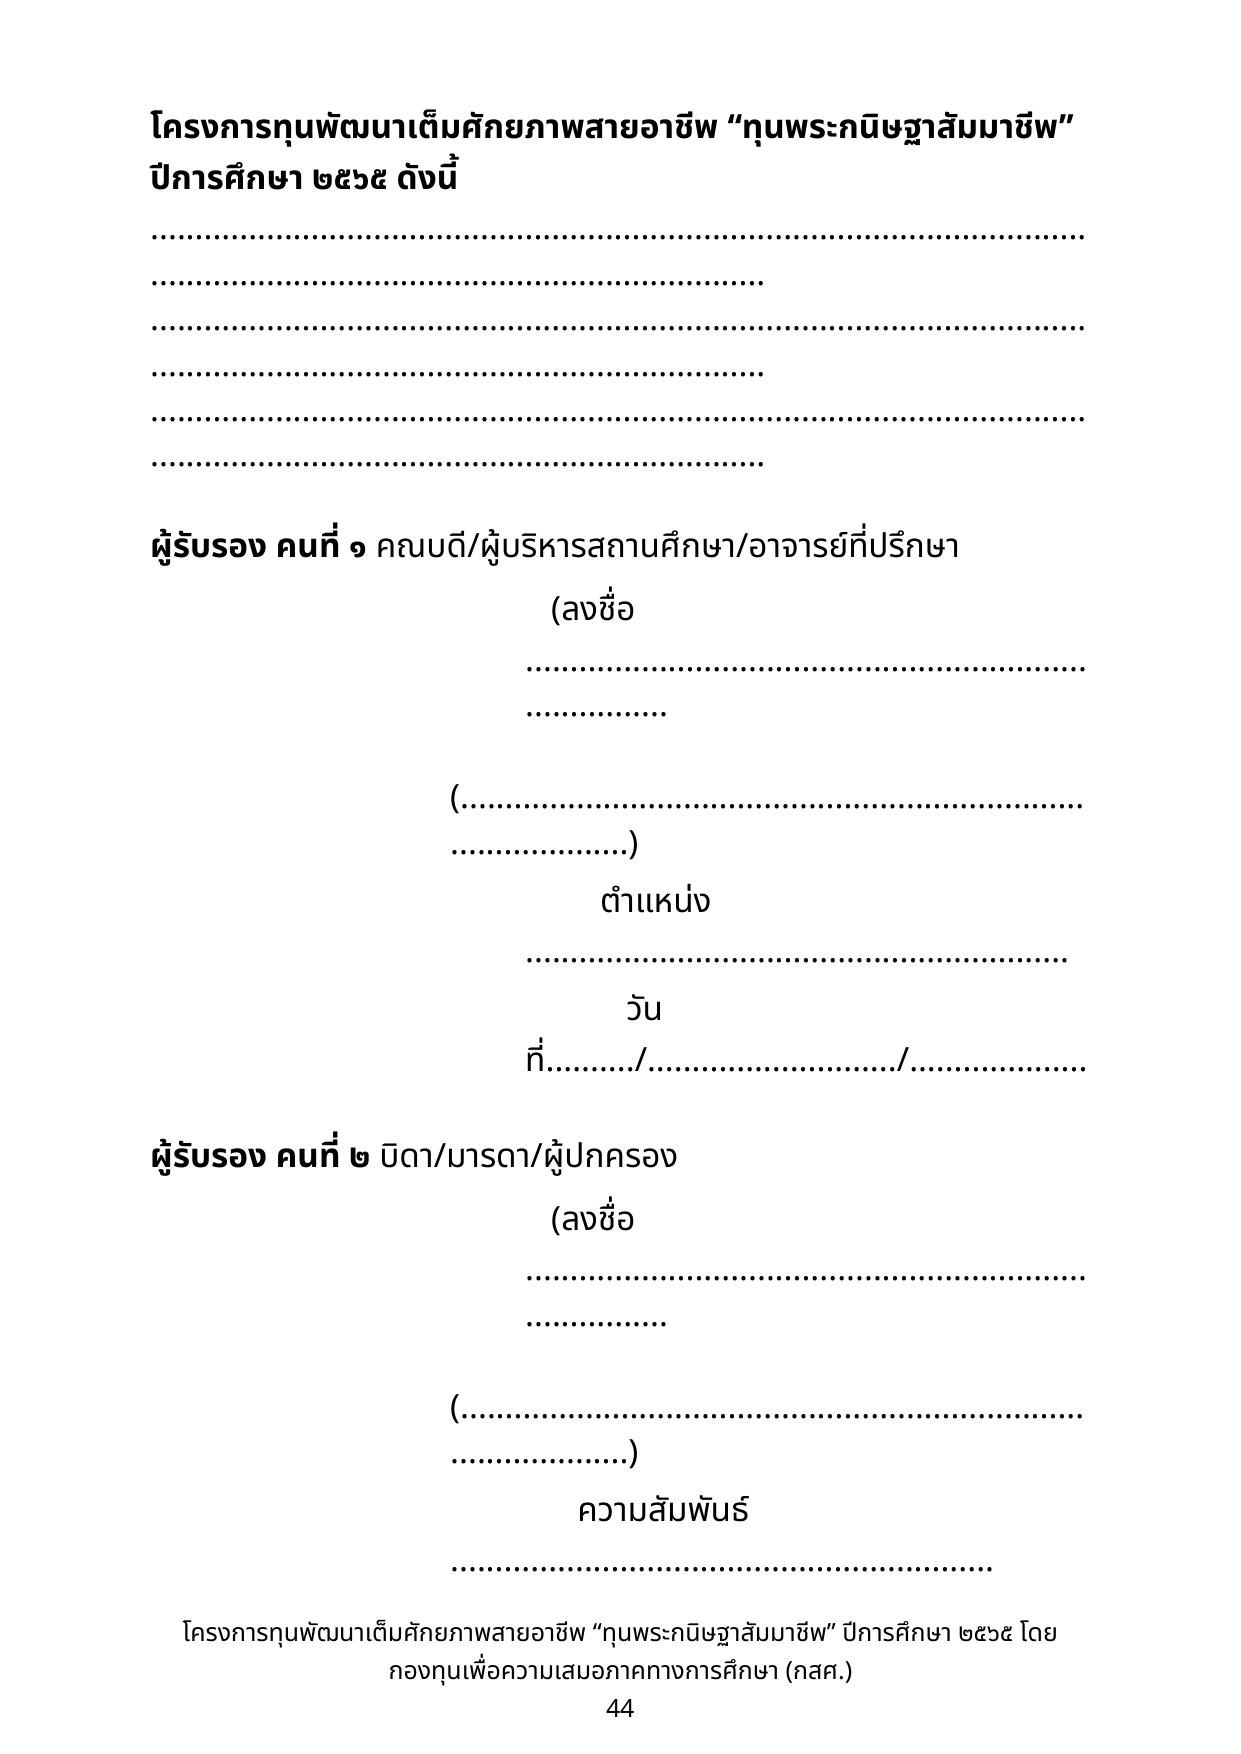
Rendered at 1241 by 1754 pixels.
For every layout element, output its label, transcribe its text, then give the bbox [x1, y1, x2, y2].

text (..........................................................................................) [450, 1348, 1090, 1473]
text .............................................................................................................................................................................. [150, 386, 1090, 477]
text .............................................................................................................................................................................. [150, 204, 1090, 295]
text .............................................................................................................................................................................. [150, 295, 1090, 386]
text ผู้รับรอง คนที่ ๒ บิดา/มารดา/ผู้ปกครอง [150, 1131, 1090, 1182]
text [150, 103, 1090, 204]
text ตำแหน่ง ............................................................. [525, 877, 1090, 972]
text (..........................................................................................) [450, 739, 1090, 864]
text (ลงชื่อ ............................................................................... [525, 1194, 1090, 1336]
text (ลงชื่อ ............................................................................... [525, 585, 1090, 727]
text ความสัมพันธ์ ............................................................. [450, 1486, 1090, 1582]
text วันที่........../............................/.................... [525, 985, 1090, 1086]
text ผู้รับรอง คนที่ ๑ คณบดี/ผู้บริหารสถานศึกษา/อาจารย์ที่ปรึกษา [150, 522, 1090, 573]
